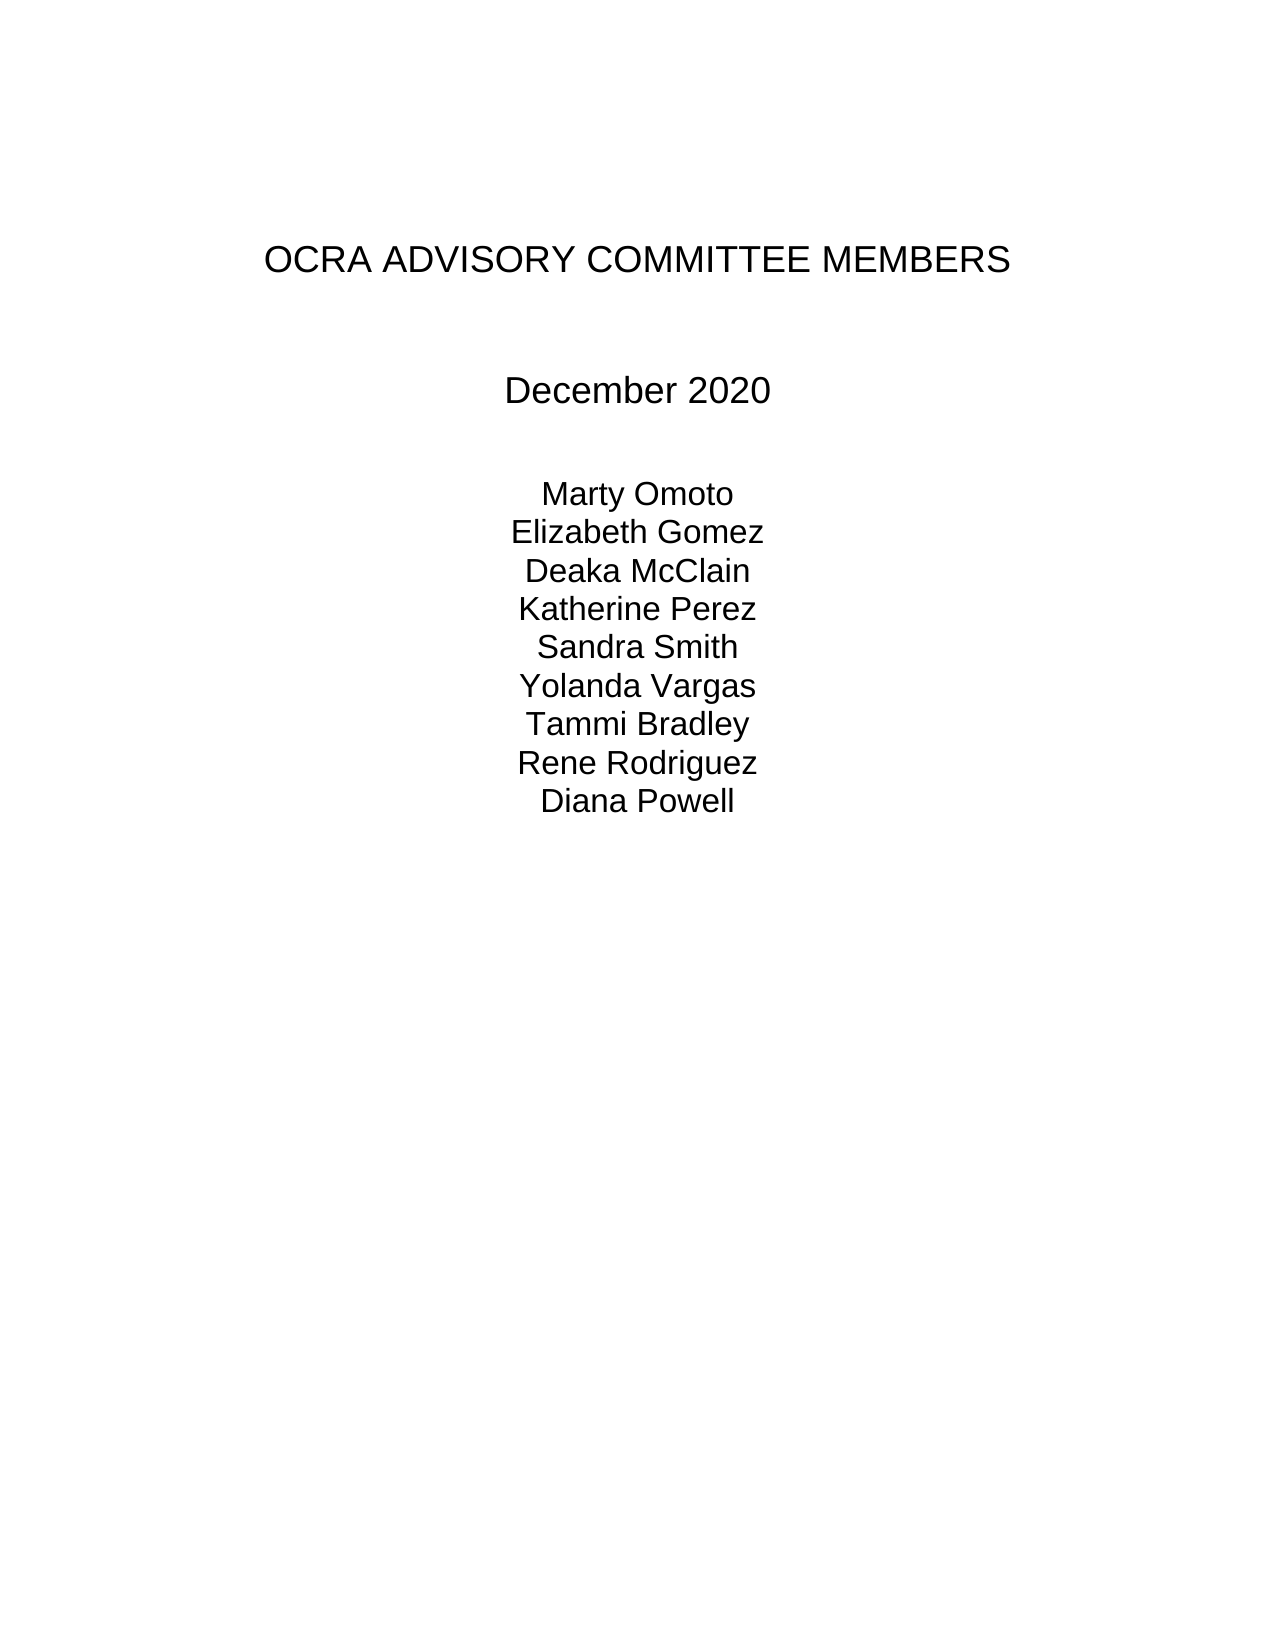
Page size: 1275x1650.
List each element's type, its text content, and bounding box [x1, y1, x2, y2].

subtitle Sandra Smith [150, 627, 1125, 666]
subtitle Diana Powell [150, 781, 1125, 820]
subtitle December 2020 [150, 368, 1125, 411]
subtitle Yolanda Vargas [150, 666, 1125, 704]
subtitle Marty Omoto [150, 474, 1125, 512]
subtitle Rene Rodriguez [150, 743, 1125, 781]
subtitle OCRA ADVISORY COMMITTEE MEMBERS [150, 237, 1125, 281]
subtitle Katherine Perez [150, 589, 1125, 627]
subtitle Tammi Bradley [150, 704, 1125, 743]
subtitle Deaka McClain [150, 551, 1125, 589]
subtitle Elizabeth Gomez [150, 512, 1125, 551]
